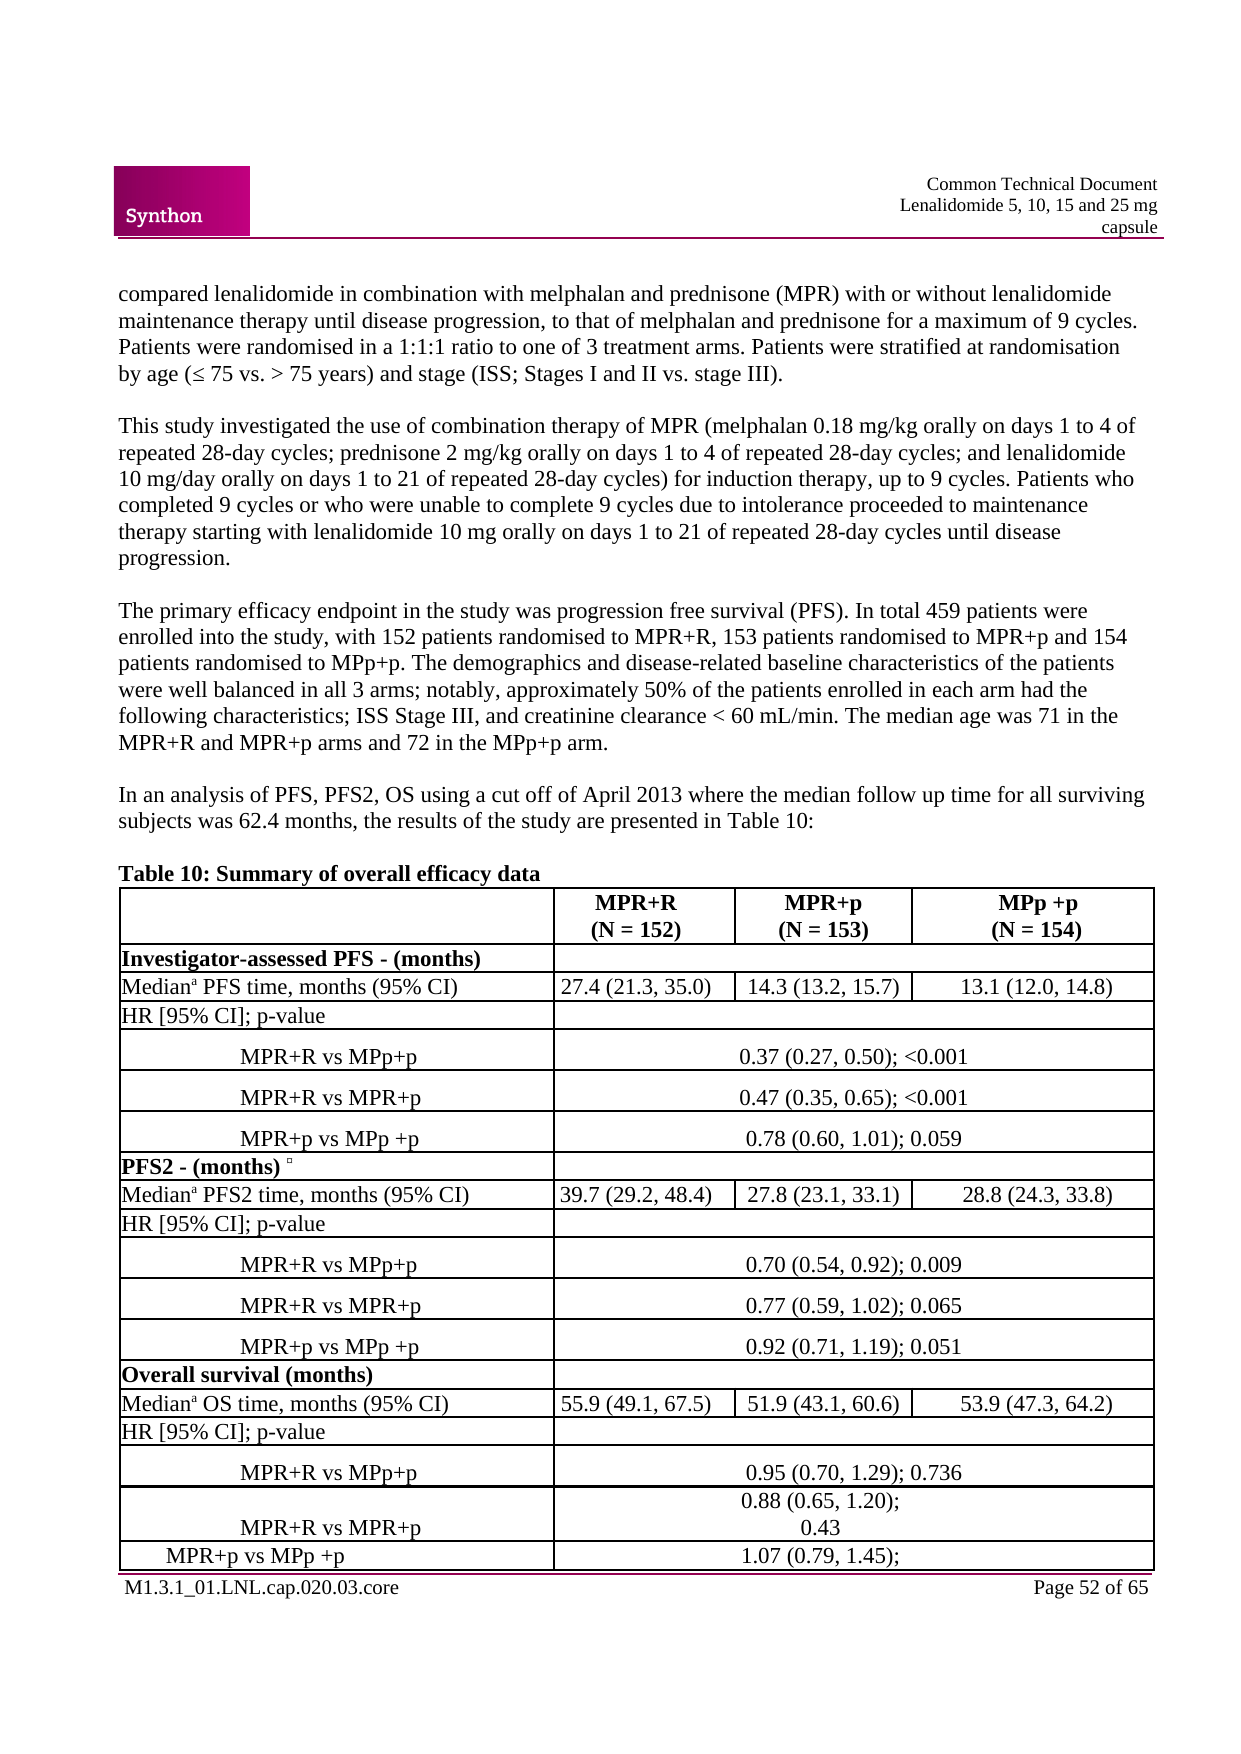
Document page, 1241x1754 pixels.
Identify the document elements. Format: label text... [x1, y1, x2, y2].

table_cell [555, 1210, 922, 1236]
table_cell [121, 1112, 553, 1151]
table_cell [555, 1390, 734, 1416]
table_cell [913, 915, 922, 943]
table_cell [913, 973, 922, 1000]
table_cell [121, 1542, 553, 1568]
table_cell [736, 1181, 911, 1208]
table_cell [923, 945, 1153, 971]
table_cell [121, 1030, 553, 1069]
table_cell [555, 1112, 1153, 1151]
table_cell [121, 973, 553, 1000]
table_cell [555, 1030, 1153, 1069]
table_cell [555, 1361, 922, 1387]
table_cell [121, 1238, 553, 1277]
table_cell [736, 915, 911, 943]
text The primary efficacy endpoint in the study was progression free survival (PFS). In total 459 patients were enrolled into the study, with 152 patients randomised to MPR+R, 153 patients randomised to MPR+p and 154 patients randomised to MPp+p. The demographics and disease-related baseline characteristics of the patients were well balanced in all 3 arms; notably, approximately 50% of the patients enrolled in each arm had the following characteristics; ISS Stage III, and creatinine clearance < 60 mL/min. The median age was 71 in the MPR+R and MPR+p arms and 72 in the MPp+p arm. [118, 597, 1143, 755]
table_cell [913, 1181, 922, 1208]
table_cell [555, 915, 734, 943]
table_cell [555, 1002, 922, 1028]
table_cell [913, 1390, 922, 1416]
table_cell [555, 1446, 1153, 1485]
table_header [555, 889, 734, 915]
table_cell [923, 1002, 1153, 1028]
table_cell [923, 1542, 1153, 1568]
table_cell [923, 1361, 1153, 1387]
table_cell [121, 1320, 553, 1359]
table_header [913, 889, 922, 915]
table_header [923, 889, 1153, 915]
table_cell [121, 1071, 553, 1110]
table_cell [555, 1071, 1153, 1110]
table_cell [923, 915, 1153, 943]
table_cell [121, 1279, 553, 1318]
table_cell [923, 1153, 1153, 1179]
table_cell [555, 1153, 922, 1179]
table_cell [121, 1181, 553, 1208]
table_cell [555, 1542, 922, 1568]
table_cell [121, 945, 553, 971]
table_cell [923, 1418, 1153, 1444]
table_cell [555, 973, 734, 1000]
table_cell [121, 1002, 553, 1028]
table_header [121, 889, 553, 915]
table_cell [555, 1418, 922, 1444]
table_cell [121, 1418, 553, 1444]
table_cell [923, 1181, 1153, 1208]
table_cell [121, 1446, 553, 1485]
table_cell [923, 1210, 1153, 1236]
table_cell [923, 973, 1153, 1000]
text This study investigated the use of combination therapy of MPR (melphalan 0.18 mg/kg orally on days 1 to 4 of repeated 28-day cycles; prednisone 2 mg/kg orally on days 1 to 4 of repeated 28-day cycles; and lenalidomide 10 mg/day orally on days 1 to 21 of repeated 28-day cycles) for induction therapy, up to 9 cycles. Patients who completed 9 cycles or who were unable to complete 9 cycles due to intolerance proceeded to maintenance therapy starting with lenalidomide 10 mg orally on days 1 to 21 of repeated 28-day cycles until disease progression. [118, 412, 1152, 570]
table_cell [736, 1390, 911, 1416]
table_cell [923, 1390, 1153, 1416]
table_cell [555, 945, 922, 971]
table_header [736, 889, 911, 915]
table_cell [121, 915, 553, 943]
text In an analysis of PFS, PFS2, OS using a cut off of April 2013 where the median follow up time for all surviving subjects was 62.4 months, the results of the study are presented in Table 10: [118, 781, 1152, 834]
picture [113, 166, 250, 236]
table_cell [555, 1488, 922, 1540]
text Table 10: Summary of overall efficacy data [118, 860, 1152, 887]
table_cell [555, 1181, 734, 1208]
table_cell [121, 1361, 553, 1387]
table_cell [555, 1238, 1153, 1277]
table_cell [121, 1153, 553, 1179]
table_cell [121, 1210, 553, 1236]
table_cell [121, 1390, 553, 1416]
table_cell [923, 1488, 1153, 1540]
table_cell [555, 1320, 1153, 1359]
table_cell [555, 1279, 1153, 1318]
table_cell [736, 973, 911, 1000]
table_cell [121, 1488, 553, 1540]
